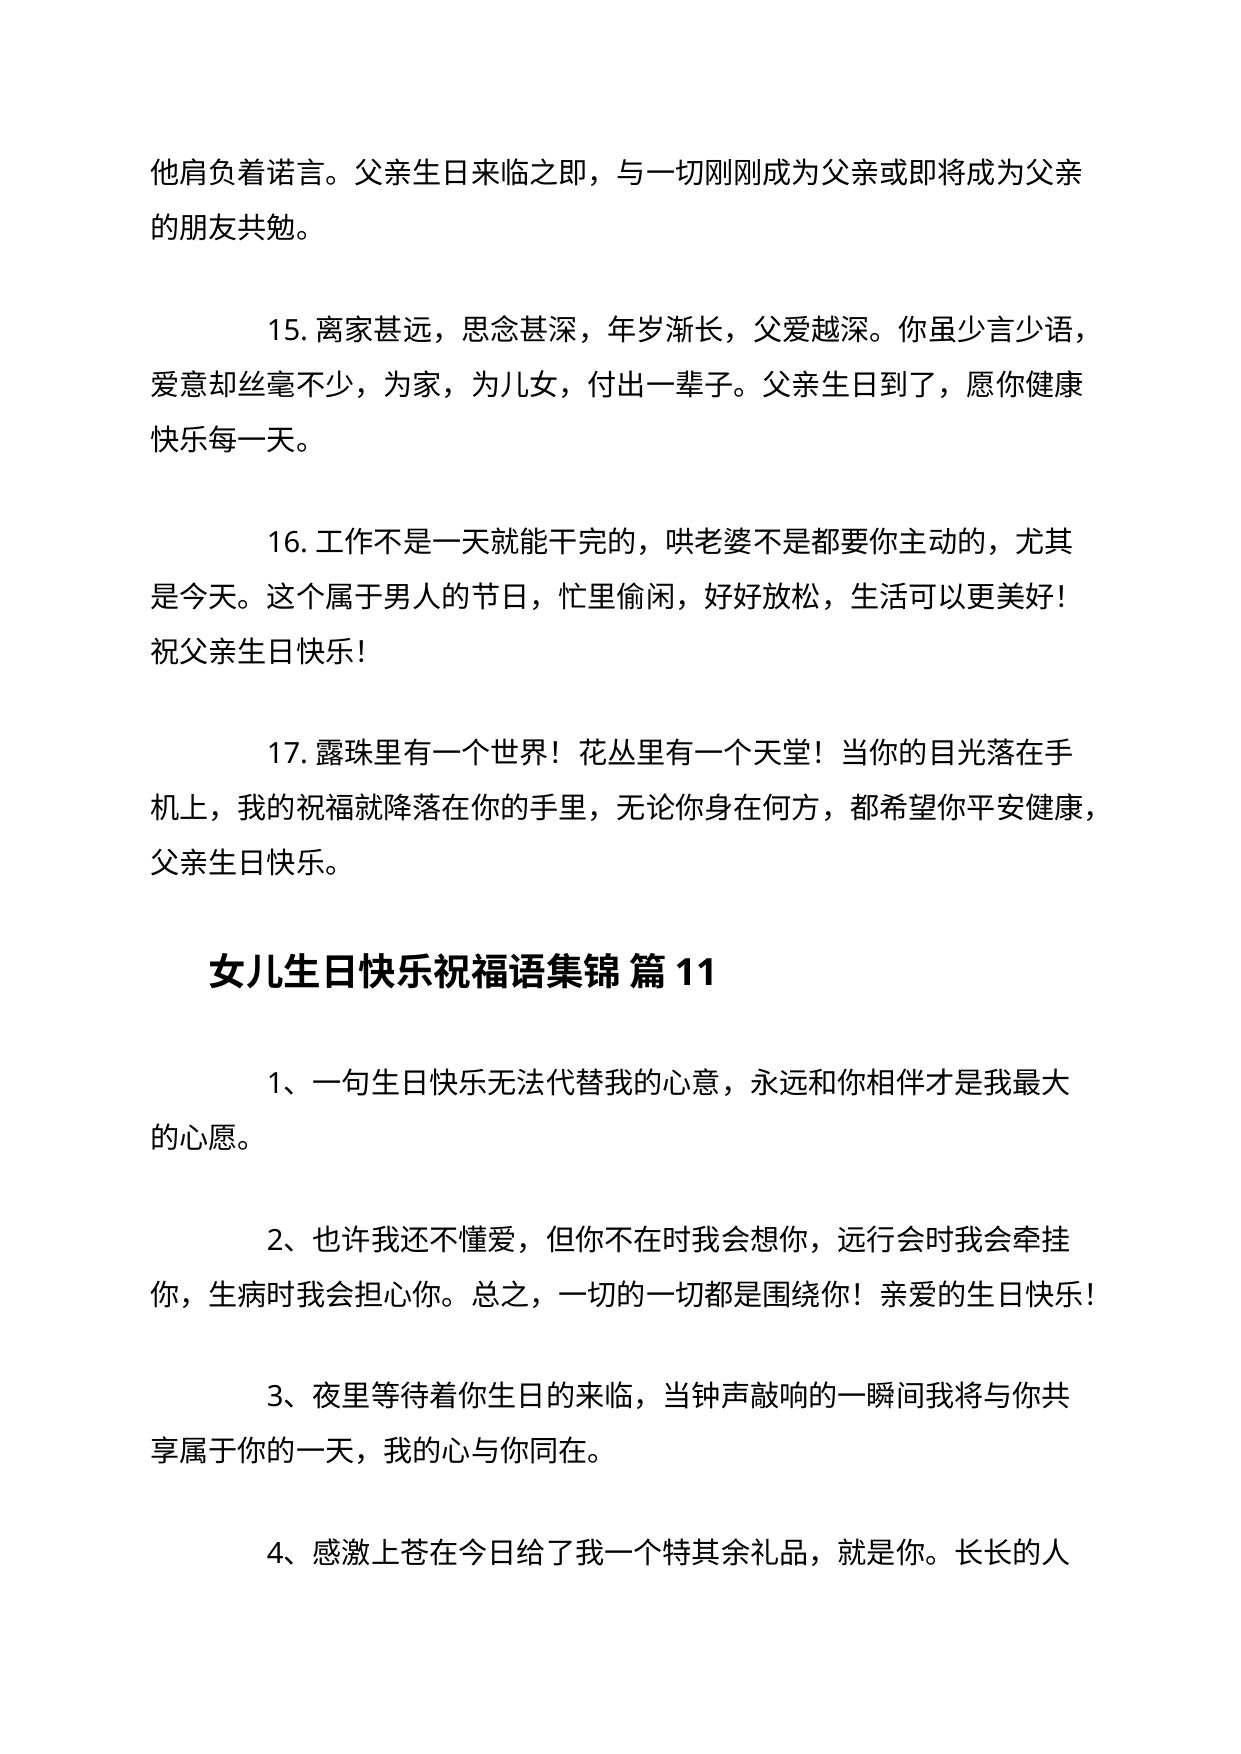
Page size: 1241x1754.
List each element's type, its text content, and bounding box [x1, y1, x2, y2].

text 1、一句生日快乐无法代替我的心意，永远和你相伴才是我最大的心愿。 [150, 1059, 1090, 1157]
text 2、也许我还不懂爱，但你不在时我会想你，远行会时我会牵挂你，生病时我会担心你。总之，一切的一切都是围绕你！亲爱的生日快乐！ [150, 1216, 1090, 1313]
text 17. 露珠里有一个世界！花丛里有一个天堂！当你的目光落在手机上，我的祝福就降落在你的手里，无论你身在何方，都希望你平安健康，父亲生日快乐。 [150, 730, 1090, 882]
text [150, 1529, 1090, 1572]
text 15. 离家甚远，思念甚深，年岁渐长，父爱越深。你虽少言少语，爱意却丝毫不少，为家，为儿女，付出一辈子。父亲生日到了，愿你健康快乐每一天。 [150, 307, 1090, 459]
text 3、夜里等待着你生日的来临，当钟声敲响的一瞬间我将与你共享属于你的一天，我的心与你同在。 [150, 1373, 1090, 1470]
text 女儿生日快乐祝福语集锦 篇11 [150, 942, 1090, 996]
text 16. 工作不是一天就能干完的，哄老婆不是都要你主动的，尤其是今天。这个属于男人的节日，忙里偷闲，好好放松，生活可以更美好！祝父亲生日快乐！ [150, 518, 1090, 671]
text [150, 150, 1090, 247]
